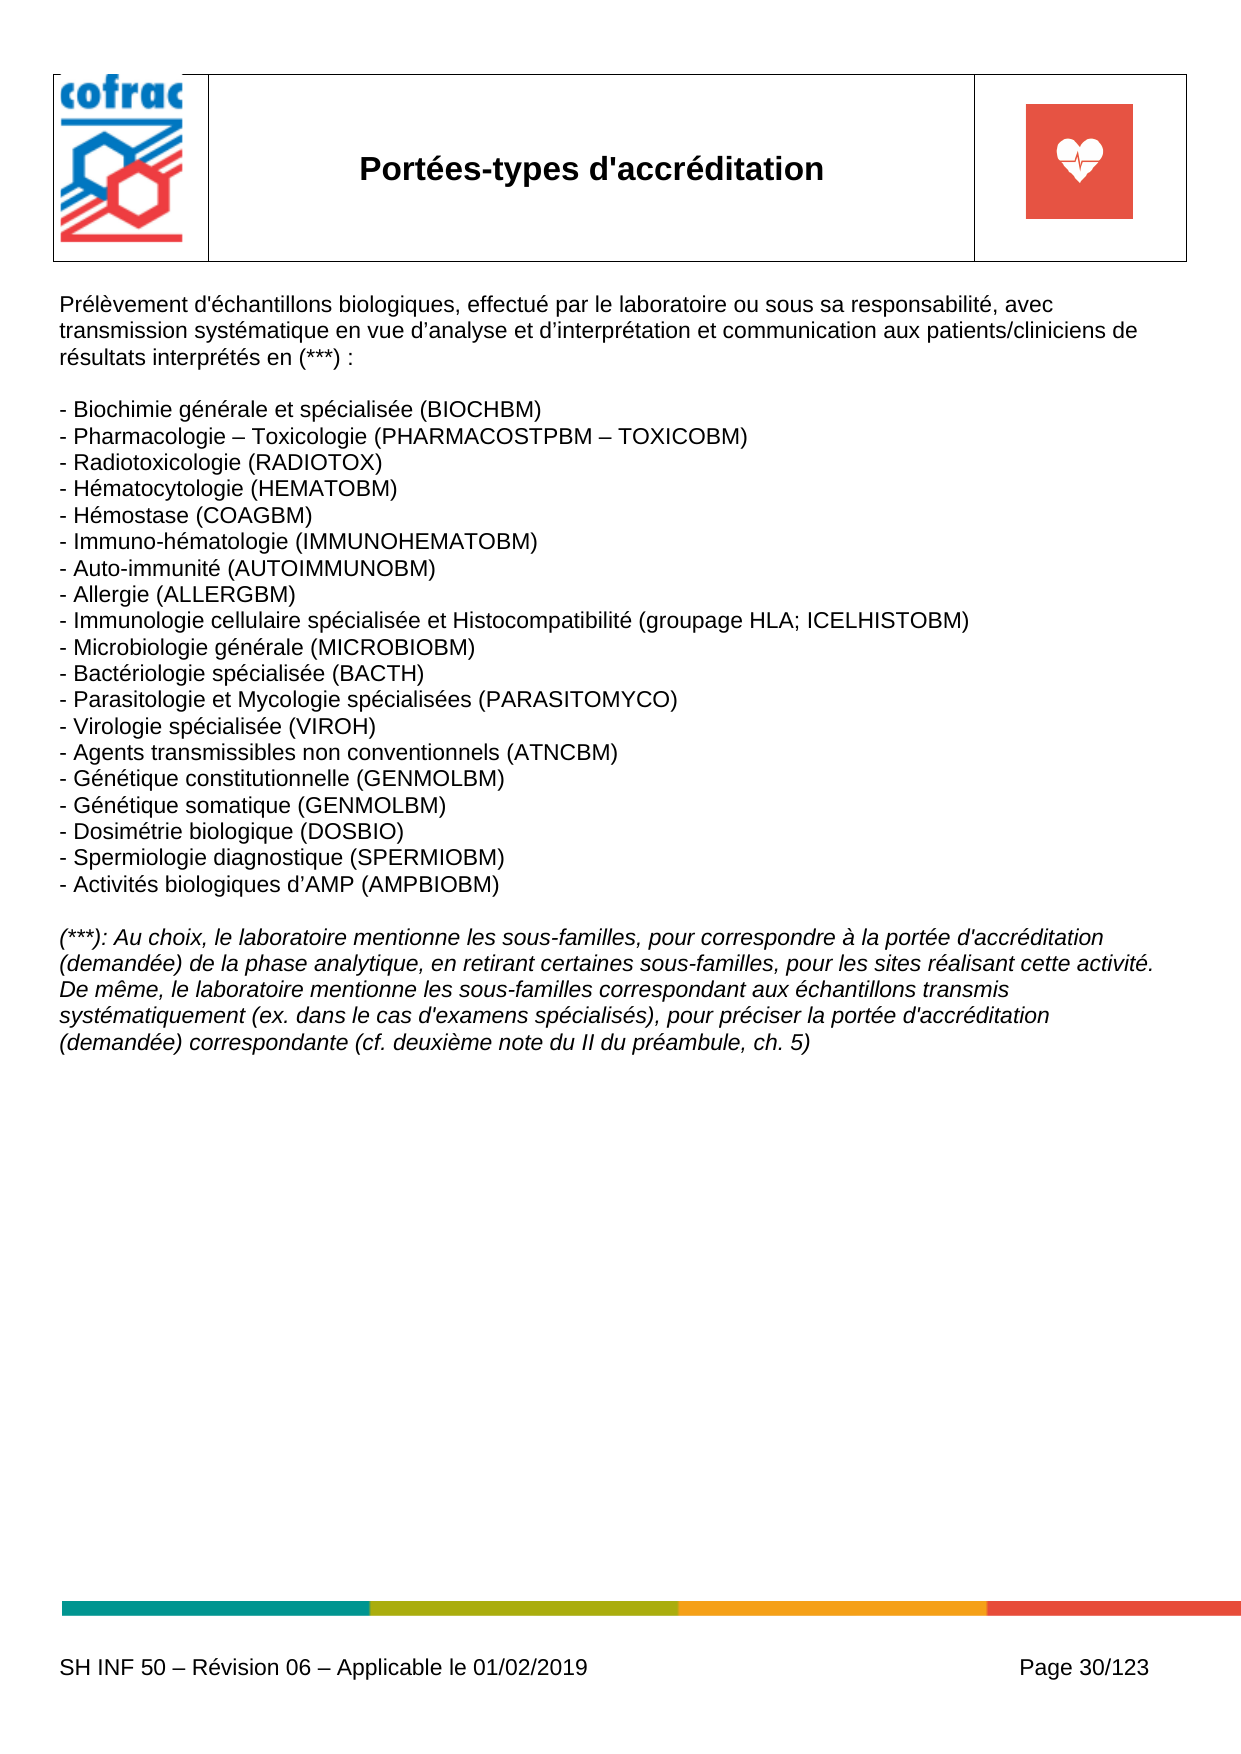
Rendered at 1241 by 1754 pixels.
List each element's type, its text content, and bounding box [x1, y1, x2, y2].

text - Virologie spécialisée (VIROH) [59, 713, 1181, 739]
text - Immuno-hématologie (IMMUNOHEMATOBM) [59, 528, 1181, 554]
text - Spermiologie diagnostique (SPERMIOBM) [59, 844, 1181, 871]
text - Génétique somatique (GENMOLBM) [59, 792, 1181, 818]
text - Microbiologie générale (MICROBIOBM) [59, 633, 1181, 660]
text - Pharmacologie – Toxicologie (PHARMACOSTPBM – TOXICOBM) [59, 423, 1181, 449]
text - Immunologie cellulaire spécialisée et Histocompatibilité (groupage HLA; ICELHISTOBM) [59, 607, 1181, 633]
text - Biochimie générale et spécialisée (BIOCHBM) [59, 396, 1181, 423]
text - Auto-immunité (AUTOIMMUNOBM) [59, 554, 1181, 581]
text - Agents transmissibles non conventionnels (ATNCBM) [59, 739, 1181, 765]
text - Bactériologie spécialisée (BACTH) [59, 660, 1181, 686]
text - Allergie (ALLERGBM) [59, 581, 1181, 607]
text - Hématocytologie (HEMATOBM) [59, 475, 1181, 502]
text - Activités biologiques d’AMP (AMPBIOBM) [59, 871, 1181, 897]
text - Génétique constitutionnelle (GENMOLBM) [59, 765, 1181, 792]
text (***): Au choix, le laboratoire mentionne les sous-familles, pour correspondre à la portée d'accréditation (demandée) de la phase analytique, en retirant certaines sous-familles, pour les sites réalisant cette activité. De même, le laboratoire mentionne les sous-familles correspondant aux échantillons transmis systématiquement (ex. dans le cas d'examens spécialisés), pour préciser la portée d'accréditation (demandée) correspondante (cf. deuxième note du II du préambule, ch. 5) [59, 923, 1181, 1055]
picture [1025, 104, 1133, 219]
picture [62, 1601, 1241, 1616]
text - Radiotoxicologie (RADIOTOX) [59, 449, 1181, 475]
text - Dosimétrie biologique (DOSBIO) [59, 818, 1181, 844]
text - Hémostase (COAGBM) [59, 502, 1181, 528]
text Prélèvement d'échantillons biologiques, effectué par le laboratoire ou sous sa responsabilité, avec transmission systématique en vue d’analyse et d’interprétation et communication aux patients/cliniciens de résultats interprétés en (***) : [59, 291, 1175, 370]
text - Parasitologie et Mycologie spécialisées (PARASITOMYCO) [59, 686, 1181, 713]
